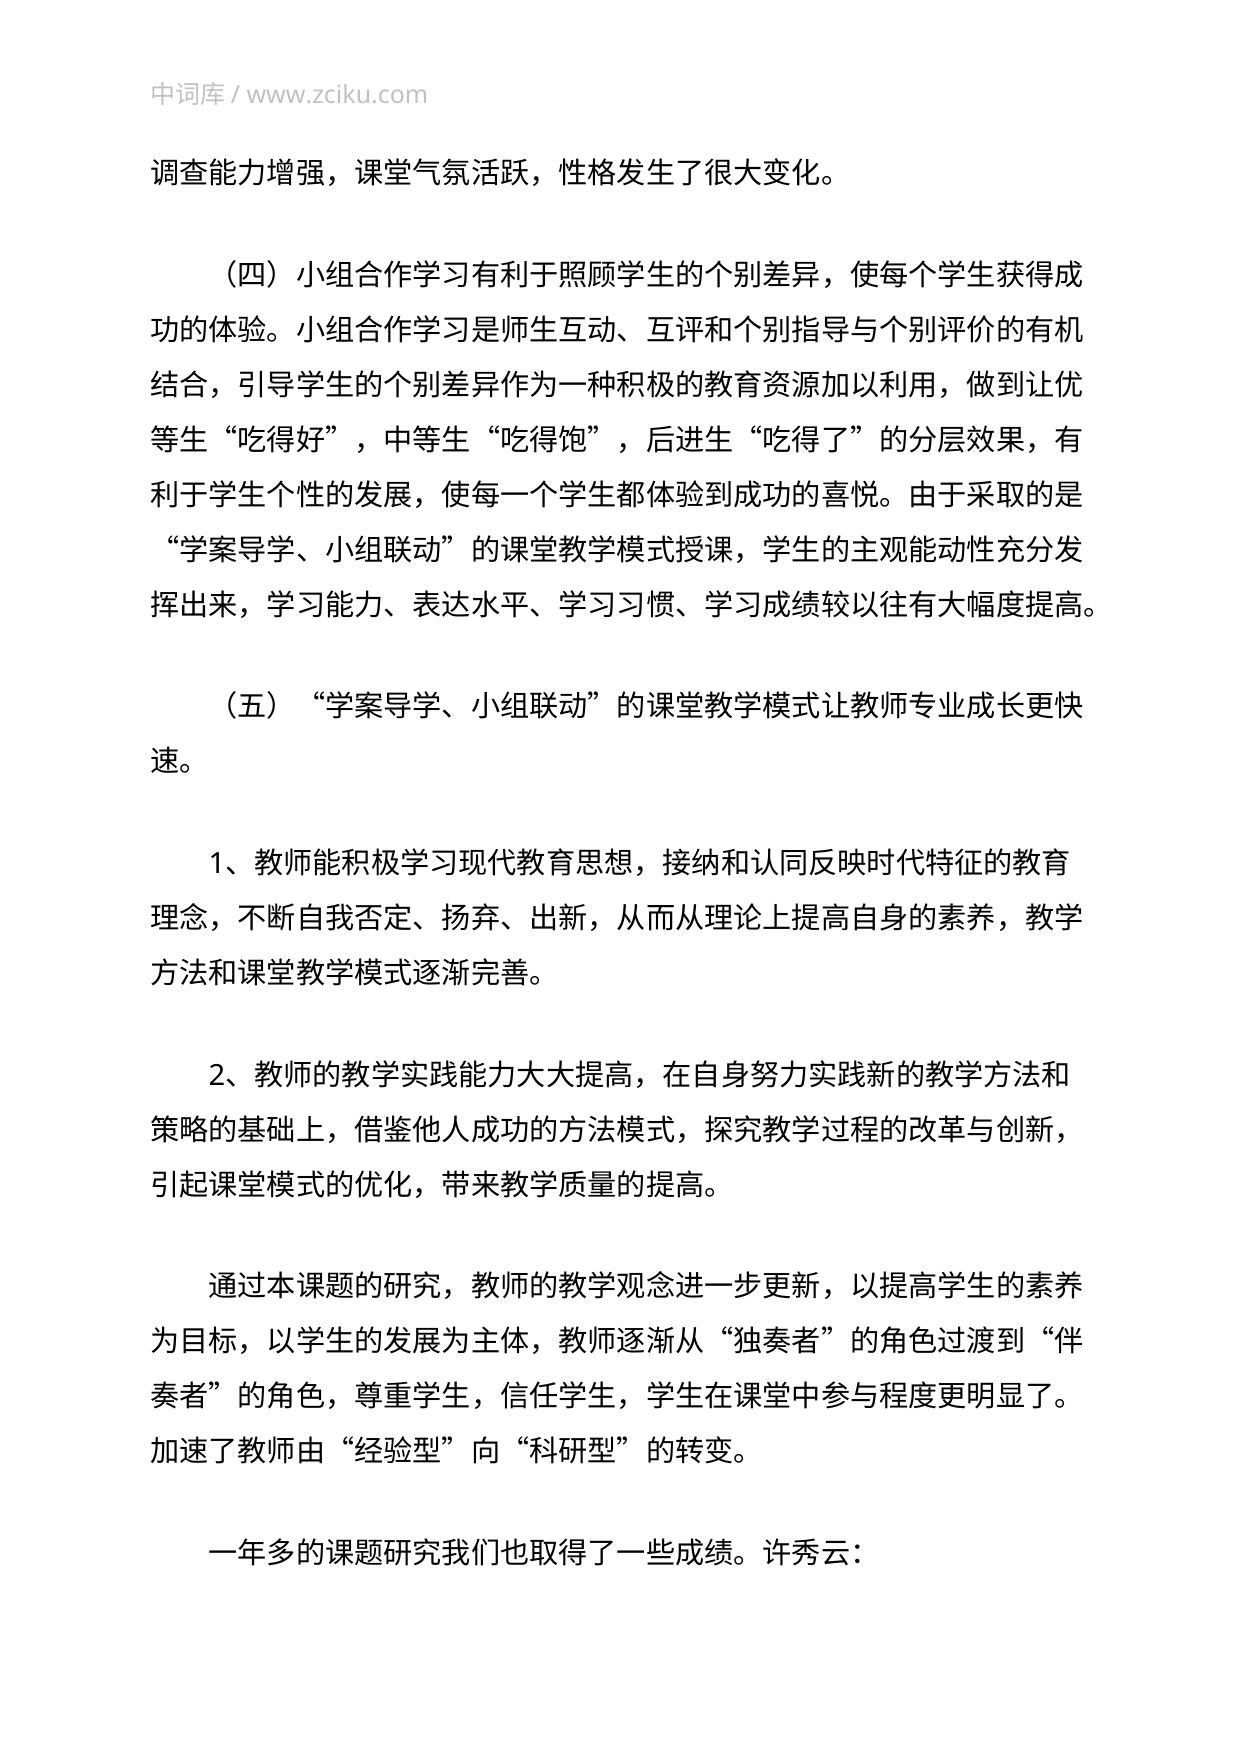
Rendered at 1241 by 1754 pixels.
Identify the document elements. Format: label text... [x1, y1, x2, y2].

text （四）小组合作学习有利于照顾学生的个别差异，使每个学生获得成功的体验。小组合作学习是师生互动、互评和个别指导与个别评价的有机结合，引导学生的个别差异作为一种积极的教育资源加以利用，做到让优等生“吃得好”，中等生“吃得饱”，后进生“吃得了”的分层效果，有利于学生个性的发展，使每一个学生都体验到成功的喜悦。由于采取的是“学案导学、小组联动”的课堂教学模式授课，学生的主观能动性充分发挥出来，学习能力、表达水平、学习习惯、学习成绩较以往有大幅度提高。 [150, 252, 1090, 623]
text 一年多的课题研究我们也取得了一些成绩。许秀云： [150, 1529, 1090, 1572]
text 2、教师的教学实践能力大大提高，在自身努力实践新的教学方法和策略的基础上，借鉴他人成功的方法模式，探究教学过程的改革与创新，引起课堂模式的优化，带来教学质量的提高。 [150, 1051, 1090, 1203]
text 1、教师能积极学习现代教育思想，接纳和认同反映时代特征的教育理念，不断自我否定、扬弃、出新，从而从理论上提高自身的素养，教学方法和课堂教学模式逐渐完善。 [150, 839, 1090, 992]
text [150, 150, 1090, 192]
text （五）“学案导学、小组联动”的课堂教学模式让教师专业成长更快速。 [150, 683, 1090, 780]
text 通过本课题的研究，教师的教学观念进一步更新，以提高学生的素养为目标，以学生的发展为主体，教师逐渐从“独奏者”的角色过渡到“伴奏者”的角色，尊重学生，信任学生，学生在课堂中参与程度更明显了。加速了教师由“经验型”向“科研型”的转变。 [150, 1263, 1090, 1470]
